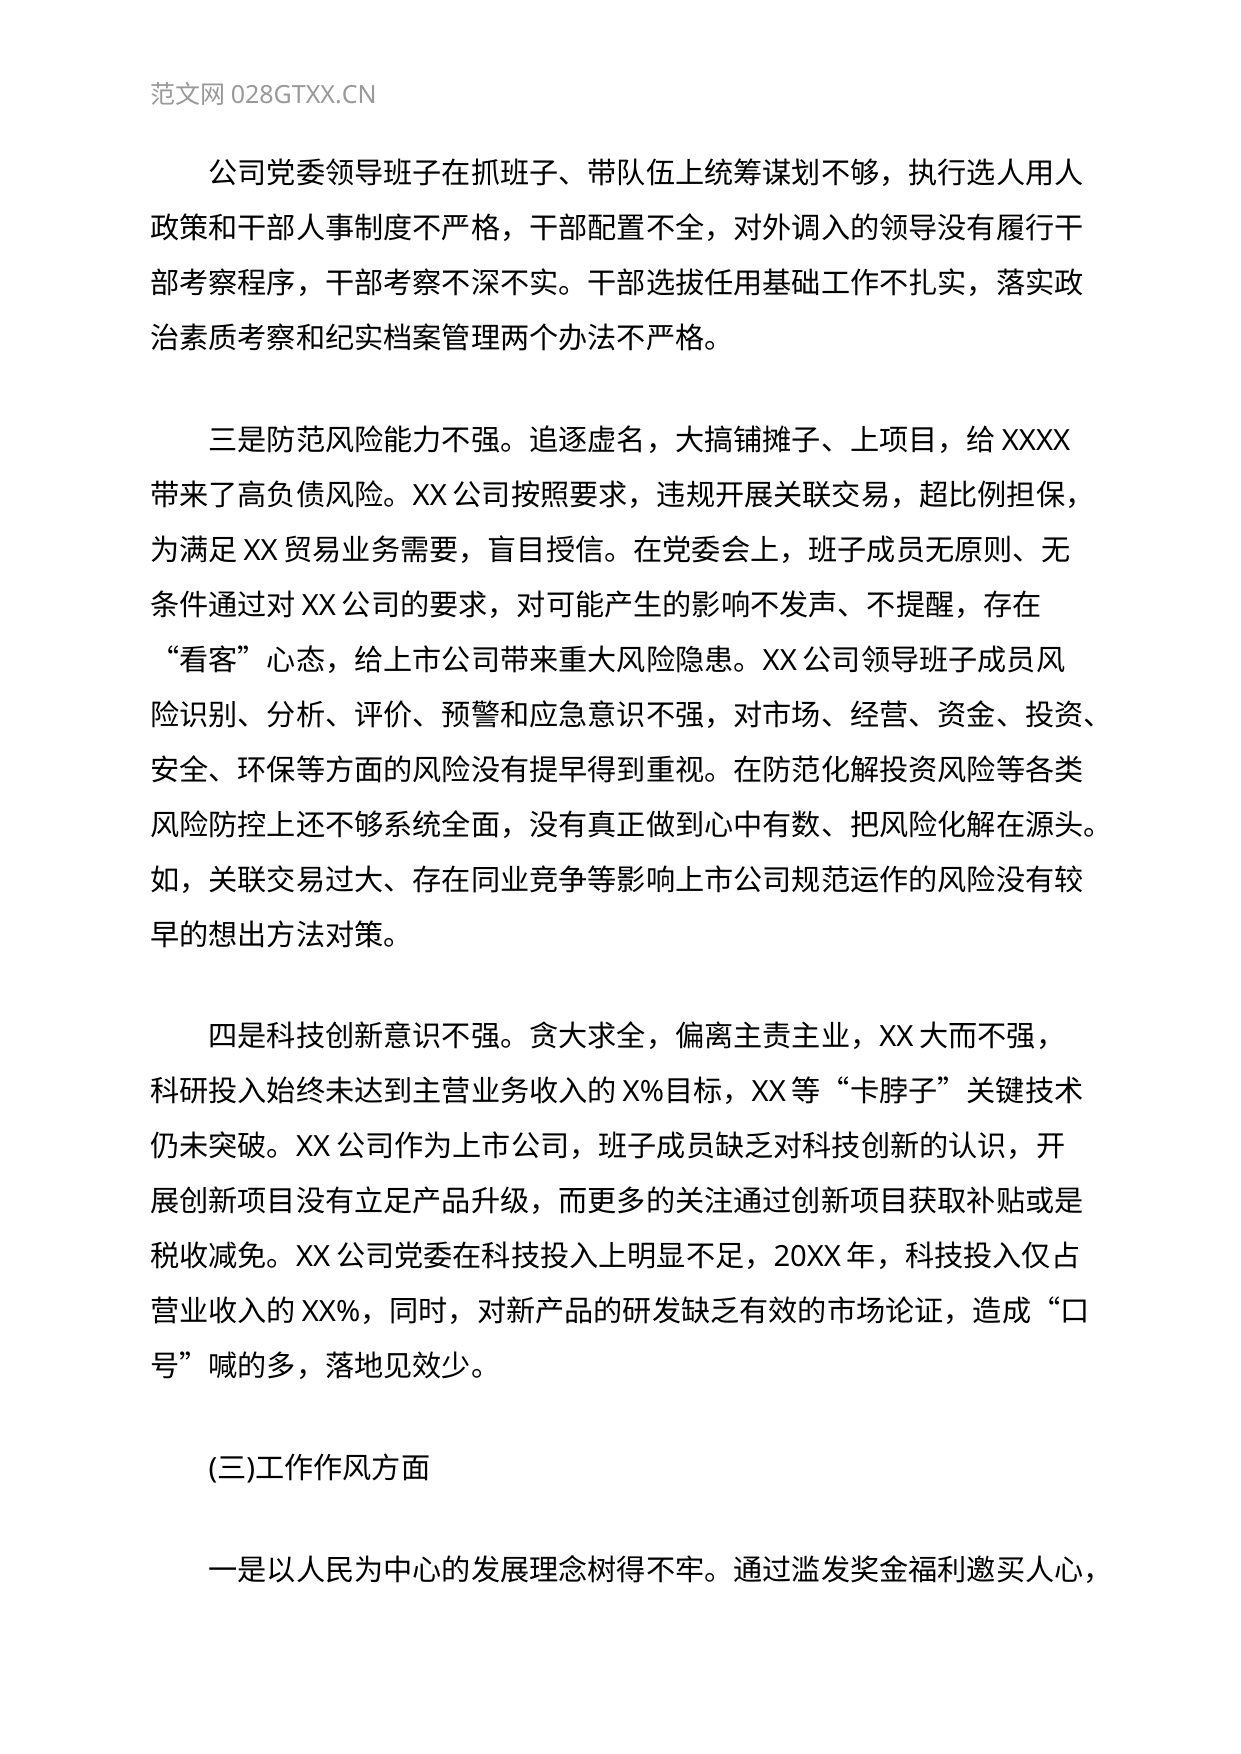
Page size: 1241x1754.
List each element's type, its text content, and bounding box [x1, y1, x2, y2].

text 三是防范风险能力不强。追逐虚名，大搞铺摊子、上项目，给XXXX带来了高负债风险。XX公司按照要求，违规开展关联交易，超比例担保，为满足XX贸易业务需要，盲目授信。在党委会上，班子成员无原则、无条件通过对XX公司的要求，对可能产生的影响不发声、不提醒，存在“看客”心态，给上市公司带来重大风险隐患。XX公司领导班子成员风险识别、分析、评价、预警和应急意识不强，对市场、经营、资金、投资、安全、环保等方面的风险没有提早得到重视。在防范化解投资风险等各类风险防控上还不够系统全面，没有真正做到心中有数、把风险化解在源头。如，关联交易过大、存在同业竞争等影响上市公司规范运作的风险没有较早的想出方法对策。 [150, 416, 1090, 953]
text (三)工作作风方面 [150, 1444, 1090, 1487]
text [150, 1546, 1090, 1589]
text 四是科技创新意识不强。贪大求全，偏离主责主业，XX大而不强，科研投入始终未达到主营业务收入的X%目标，XX等“卡脖子”关键技术仍未突破。XX公司作为上市公司，班子成员缺乏对科技创新的认识，开展创新项目没有立足产品升级，而更多的关注通过创新项目获取补贴或是税收减免。XX公司党委在科技投入上明显不足，20XX年，科技投入仅占营业收入的XX%，同时，对新产品的研发缺乏有效的市场论证，造成“口号”喊的多，落地见效少。 [150, 1013, 1090, 1385]
text 公司党委领导班子在抓班子、带队伍上统筹谋划不够，执行选人用人政策和干部人事制度不严格，干部配置不全，对外调入的领导没有履行干部考察程序，干部考察不深不实。干部选拔任用基础工作不扎实，落实政治素质考察和纪实档案管理两个办法不严格。 [150, 150, 1090, 357]
